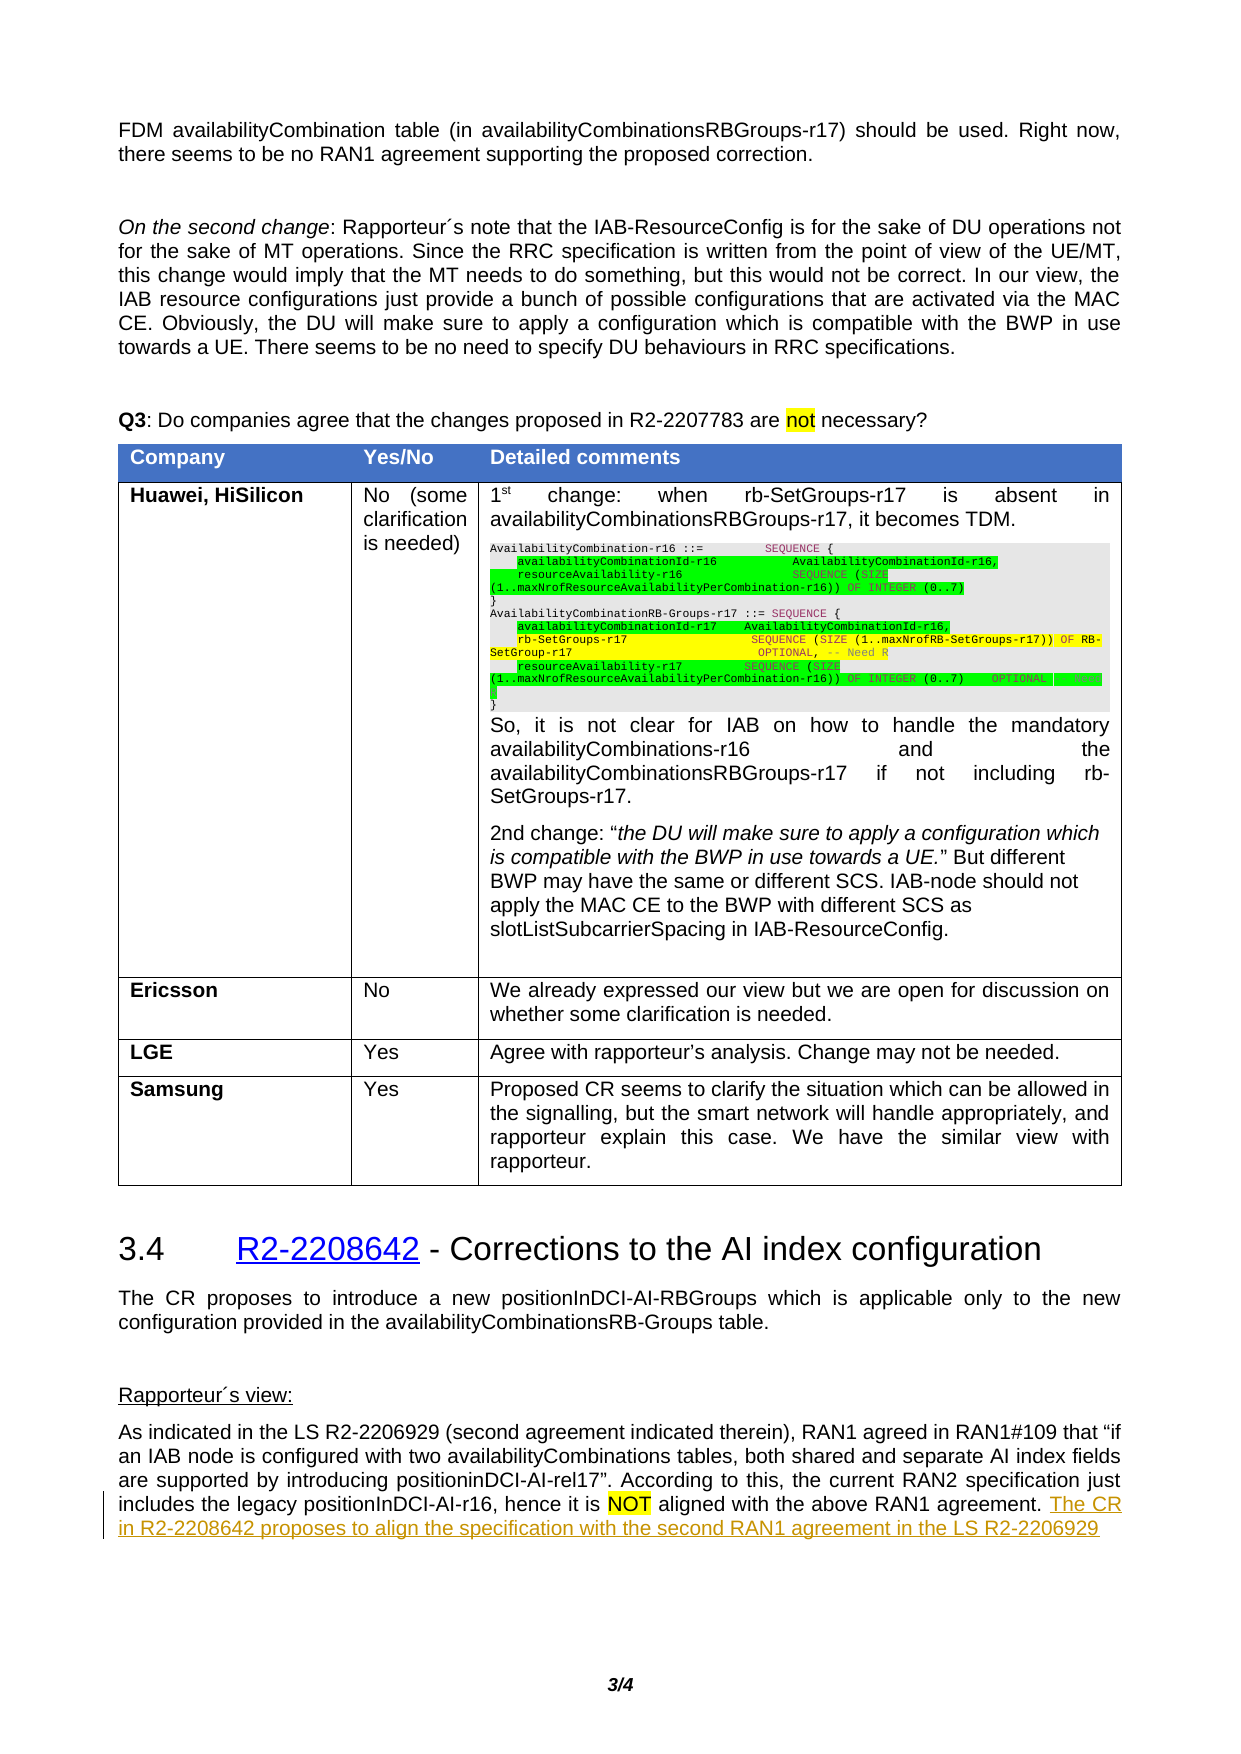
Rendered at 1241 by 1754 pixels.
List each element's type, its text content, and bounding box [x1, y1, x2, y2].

table_cell Yes [352, 1077, 478, 1185]
text As indicated in the LS R2-2206929 (second agreement indicated therein), RAN1 agreed in RAN1#109 that “if an IAB node is configured with two availabilityCombinations tables, both shared and separate AI index fields are supported by introducing positioninDCI-AI-rel17”. According to this, the current RAN2 specification just includes the legacy positionInDCI-AI-r16, hence it is NOT aligned with the above RAN1 agreement. [118, 1419, 1122, 1539]
table_header Yes/No [352, 445, 478, 482]
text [118, 118, 1122, 166]
text The CR proposes to introduce a new positionInDCI-AI-RBGroups which is applicable only to the new configuration provided in the availabilityCombinationsRB-Groups table. [118, 1286, 1122, 1334]
table_cell Ericsson [119, 978, 351, 1038]
table_cell Samsung [119, 1077, 351, 1185]
table_cell Yes [352, 1040, 478, 1076]
table_cell We already expressed our view but we are open for discussion on whether some clarification is needed. [479, 978, 1121, 1038]
table_cell Agree with rapporteur’s analysis. Change may not be needed. [479, 1040, 1121, 1076]
table_header Detailed comments [479, 445, 1121, 482]
text On the second change: Rapporteur´s note that the IAB-ResourceConfig is for the sake of DU operations not for the sake of MT operations. Since the RRC specification is written from the point of view of the UE/MT, this change would imply that the MT needs to do something, but this would not be correct. In our view, the IAB resource configurations just provide a bunch of possible configurations that are activated via the MAC CE. Obviously, the DU will make sure to apply a configuration which is compatible with the BWP in use towards a UE. There seems to be no need to specify DU behaviours in RRC specifications. [118, 215, 1122, 359]
table_cell No (some clarification is needed) [352, 483, 478, 977]
text Rapporteur´s view: [118, 1383, 1122, 1407]
table_cell Huawei, HiSilicon [119, 483, 351, 977]
table_cell Proposed CR seems to clarify the situation which can be allowed in the signalling, but the smart network will handle appropriately, and rapporteur explain this case. We have the similar view with rapporteur. [479, 1077, 1121, 1185]
text Q3: Do companies agree that the changes proposed in R2-2207783 are not necessary? [118, 408, 786, 432]
table_cell 1st change: when rb-SetGroups-r17 is absent in availabilityCombinationsRBGroups-r17, it becomes TDM. AvailabilityCombination-r16 ::= SEQUENCE { availabilityCombinationId-r16 AvailabilityCombinationId-r16, resourceAvailability-r16 SEQUENCE (SIZE (1..maxNrofResourceAvailabilityPerCombination-r16)) OF INTEGER (0..7) } AvailabilityCombinationRB-Groups-r17 ::= SEQUENCE { availabilityCombinationId-r17 AvailabilityCombinationId-r16, rb-SetGroups-r17 SEQUENCE (SIZE (1..maxNrofRB-SetGroups-r17)) OF RB-SetGroup-r17 OPTIONAL, -- Need R resourceAvailability-r17 SEQUENCE (SIZE (1..maxNrofResourceAvailabilityPerCombination-r16)) OF INTEGER (0..7) OPTIONAL -- Need R } So, it is not clear for IAB on how to handle the mandatory availabilityCombinations-r16 and the availabilityCombinationsRBGroups-r17 if not including rb-SetGroups-r17. 2nd change: “the DU will make sure to apply a configuration which is compatible with the BWP in use towards a UE.” But different BWP may have the same or different SCS. IAB-node should not apply the MAC CE to the BWP with different SCS as slotListSubcarrierSpacing in IAB-ResourceConfig. [479, 483, 1121, 977]
table_cell LGE [119, 1040, 351, 1076]
table_header Company [119, 445, 351, 482]
text Q3: Do companies agree that the changes proposed in R2-2207783 are not necessary? [815, 408, 1122, 432]
subtitle 3.4 R2-2208642 - Corrections to the AI index configuration [118, 1229, 1122, 1267]
table_cell No [352, 978, 478, 1038]
